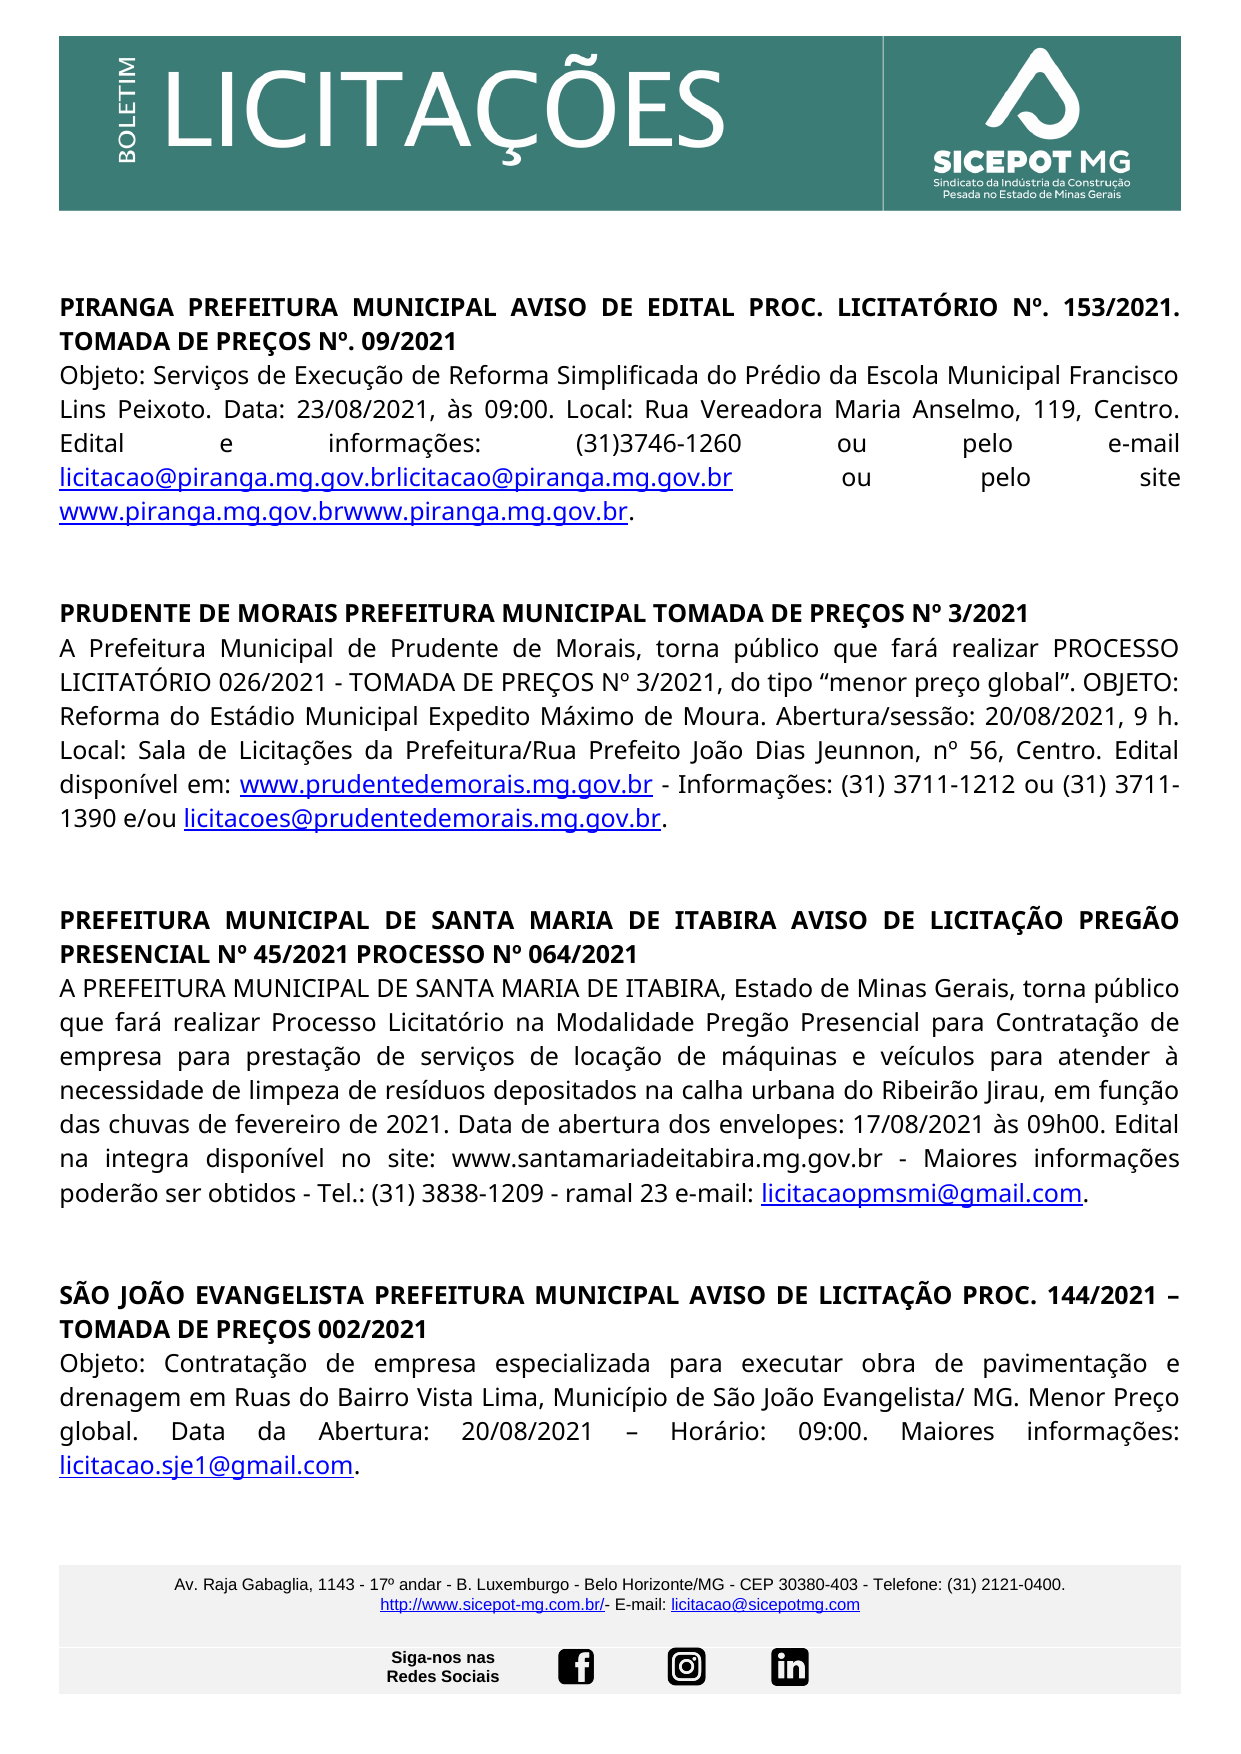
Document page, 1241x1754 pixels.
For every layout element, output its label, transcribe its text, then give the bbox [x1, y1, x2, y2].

picture [667, 1647, 706, 1686]
picture [771, 1648, 809, 1686]
text PIRANGA PREFEITURA MUNICIPAL AVISO DE EDITAL PROC. LICITATÓRIO Nº. 153/2021. TOMADA DE PREÇOS Nº. 09/2021 [59, 289, 1181, 358]
text SÃO JOÃO EVANGELISTA PREFEITURA MUNICIPAL AVISO DE LICITAÇÃO PROC. 144/2021 – TOMADA DE PREÇOS 002/2021 [59, 1277, 1181, 1346]
text A Prefeitura Municipal de Prudente de Morais, torna público que fará realizar PROCESSO LICITATÓRIO 026/2021 - TOMADA DE PREÇOS Nº 3/2021, do tipo “menor preço global”. OBJETO: Reforma do Estádio Municipal Expedito Máximo de Moura. Abertura/sessão: 20/08/2021, 9 h. Local: Sala de Licitações da Prefeitura/Rua Prefeito João Dias Jeunnon, nº 56, Centro. Edital disponível em: www.prudentedemorais.mg.gov.br - Informações: (31) 3711-1212 ou (31) 3711-1390 e/ou licitacoes@prudentedemorais.mg.gov.br. [59, 630, 1181, 834]
text PREFEITURA MUNICIPAL DE SANTA MARIA DE ITABIRA AVISO DE LICITAÇÃO PREGÃO PRESENCIAL Nº 45/2021 PROCESSO Nº 064/2021 [59, 903, 1181, 971]
text Objeto: Serviços de Execução de Reforma Simplificada do Prédio da Escola Municipal Francisco Lins Peixoto. Data: 23/08/2021, às 09:00. Local: Rua Vereadora Maria Anselmo, 119, Centro. Edital e informações: (31)3746-1260 ou pelo e-mail licitacao@piranga.mg.gov.brlicitacao@piranga.mg.gov.br ou pelo site www.piranga.mg.gov.brwww.piranga.mg.gov.br. [59, 358, 1181, 528]
picture [557, 1648, 594, 1685]
text PRUDENTE DE MORAIS PREFEITURA MUNICIPAL TOMADA DE PREÇOS Nº 3/2021 [59, 596, 1181, 630]
picture [59, 36, 1181, 211]
text Objeto: Contratação de empresa especializada para executar obra de pavimentação e drenagem em Ruas do Bairro Vista Lima, Município de São João Evangelista/ MG. Menor Preço global. Data da Abertura: 20/08/2021 – Horário: 09:00. Maiores informações: licitacao.sje1@gmail.com. [59, 1346, 1181, 1482]
text A PREFEITURA MUNICIPAL DE SANTA MARIA DE ITABIRA, Estado de Minas Gerais, torna público que fará realizar Processo Licitatório na Modalidade Pregão Presencial para Contratação de empresa para prestação de serviços de locação de máquinas e veículos para atender à necessidade de limpeza de resíduos depositados na calha urbana do Ribeirão Jirau, em função das chuvas de fevereiro de 2021. Data de abertura dos envelopes: 17/08/2021 às 09h00. Edital na integra disponível no site: www.santamariadeitabira.mg.gov.br - Maiores informações poderão ser obtidos - Tel.: (31) 3838-1209 - ramal 23 e-mail: licitacaopmsmi@gmail.com. [59, 971, 1181, 1209]
